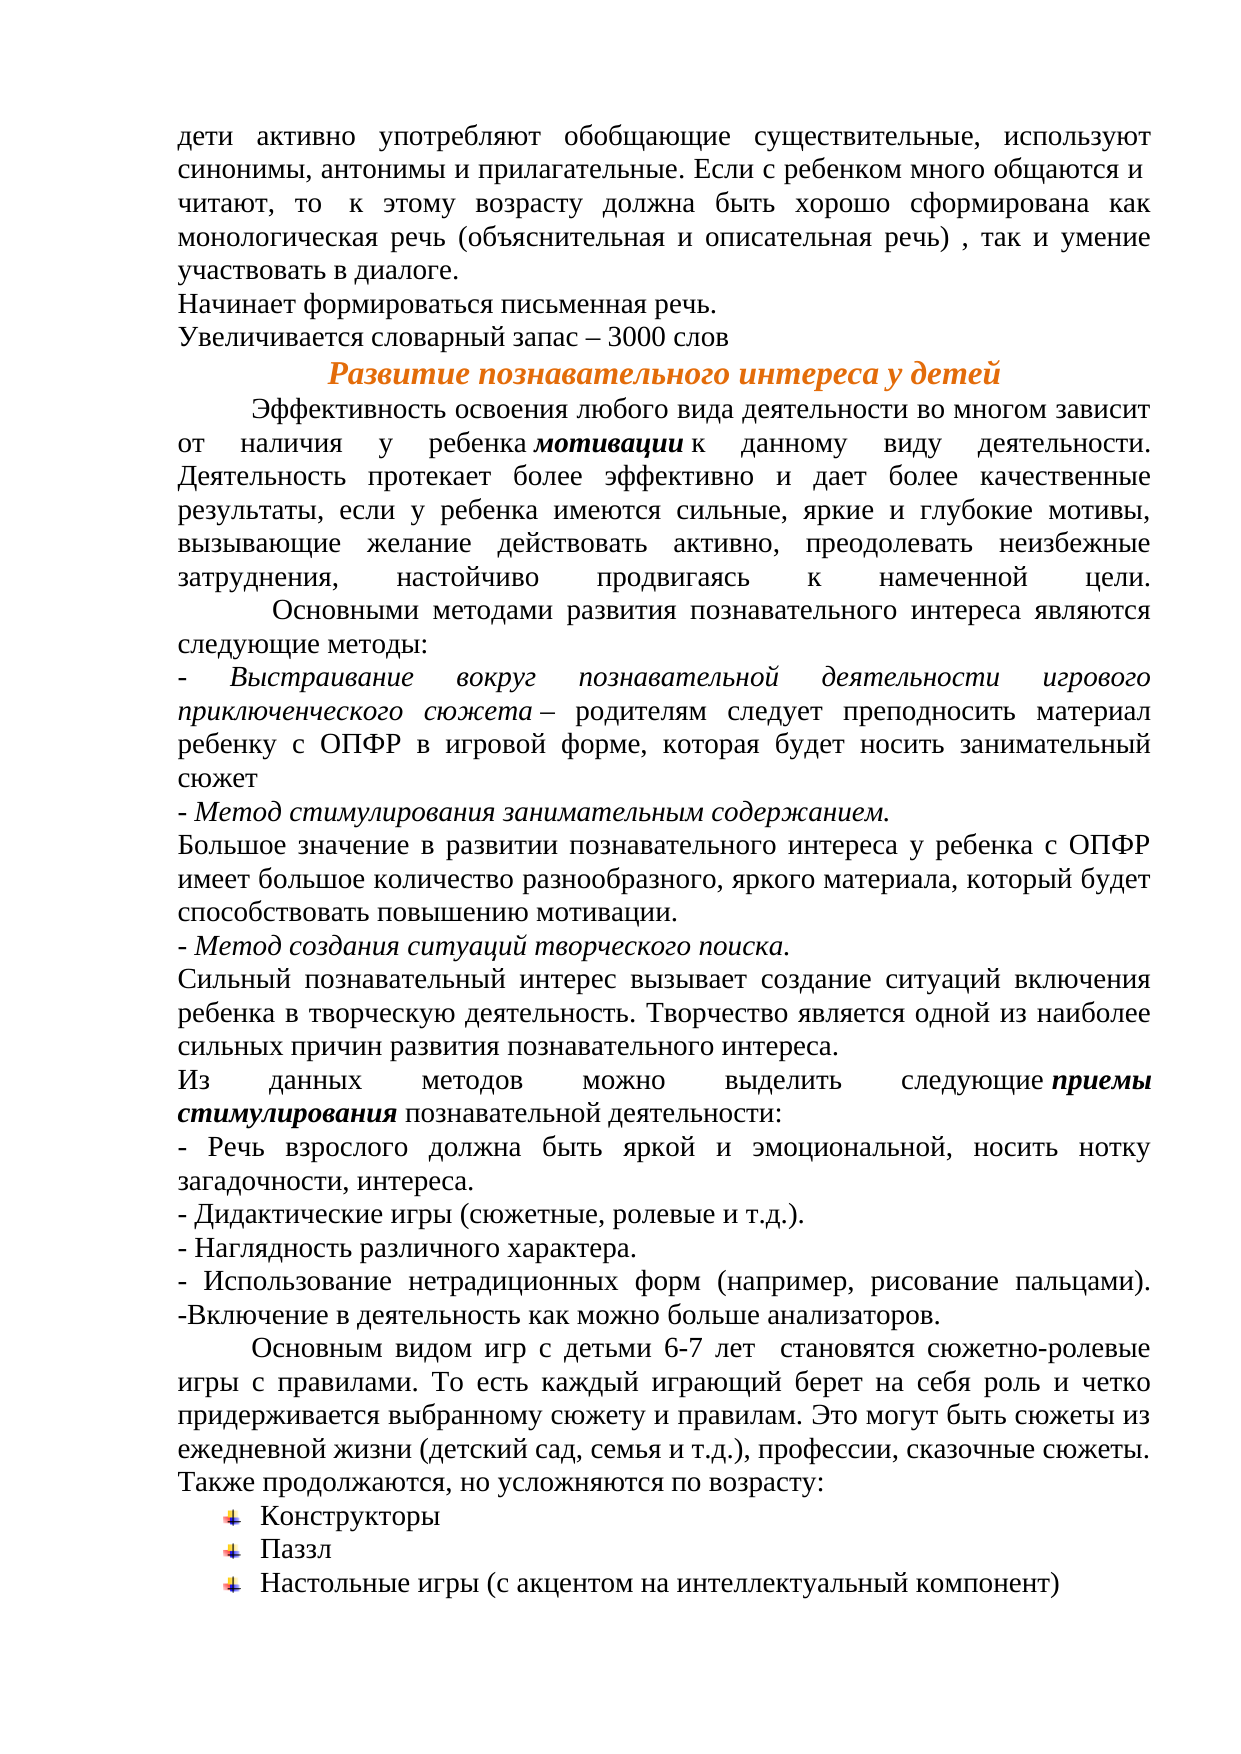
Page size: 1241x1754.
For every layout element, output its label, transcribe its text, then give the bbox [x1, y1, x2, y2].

text - Метод создания ситуаций творческого поиска. [177, 928, 1152, 961]
picture [223, 1575, 241, 1593]
text Начинает формироваться письменная речь. [177, 286, 1152, 319]
text Развитие познавательного интереса у детей [177, 353, 1152, 391]
list Конструкторы [222, 1498, 1152, 1532]
text - Дидактические игры (сюжетные, ролевые и т.д.). [177, 1196, 1152, 1230]
list Паззл [222, 1532, 1152, 1565]
text Также продолжаются, но усложняются по возрасту: [177, 1464, 1152, 1498]
text Из данных методов можно выделить следующие приемы стимулирования познавательной деятельности: [177, 1062, 1152, 1129]
picture [223, 1508, 241, 1526]
text - Речь взрослого должна быть яркой и эмоциональной, носить нотку загадочности, интереса. [177, 1129, 1152, 1196]
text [177, 118, 1152, 286]
text - Выстраивание вокруг познавательной деятельности игрового приключенческого сюжета – родителям следует преподносить материал ребенку с ОПФР в игровой форме, которая будет носить занимательный сюжет - Метод стимулирования занимательным содержанием. [177, 659, 1152, 827]
text Сильный познавательный интерес вызывает создание ситуаций включения ребенка в творческую деятельность. Творчество является одной из наиболее сильных причин развития познавательного интереса. [177, 961, 1152, 1062]
text - Наглядность различного характера. [177, 1230, 1152, 1263]
list Настольные игры (с акцентом на интеллектуальный компонент) [222, 1565, 1152, 1599]
text Большое значение в развитии познавательного интереса у ребенка с ОПФР имеет большое количество разнообразного, яркого материала, который будет способствовать повышению мотивации. [177, 827, 1152, 928]
text - Использование нетрадиционных форм (например, рисование пальцами). -Включение в деятельность как можно больше анализаторов. [177, 1263, 1152, 1330]
text Основным видом игр с детьми 6-7 лет становятся сюжетно-ролевые игры с правилами. То есть каждый играющий берет на себя роль и четко придерживается выбранному сюжету и правилам. Это могут быть сюжеты из ежедневной жизни (детский сад, семья и т.д.), профессии, сказочные сюжеты. [177, 1330, 1152, 1464]
text Эффективность освоения любого вида деятельности во многом зависит от наличия у ребенка мотивации к данному виду деятельности. Деятельность протекает более эффективно и дает более качественные результаты, если у ребенка имеются сильные, яркие и глубокие мотивы, вызывающие желание действовать активно, преодолевать неизбежные затруднения, настойчиво продвигаясь к намеченной цели. Основными методами развития познавательного интереса являются следующие методы: [177, 391, 1152, 659]
text Увеличивается словарный запас – 3000 слов [177, 319, 1152, 353]
picture [223, 1542, 241, 1559]
